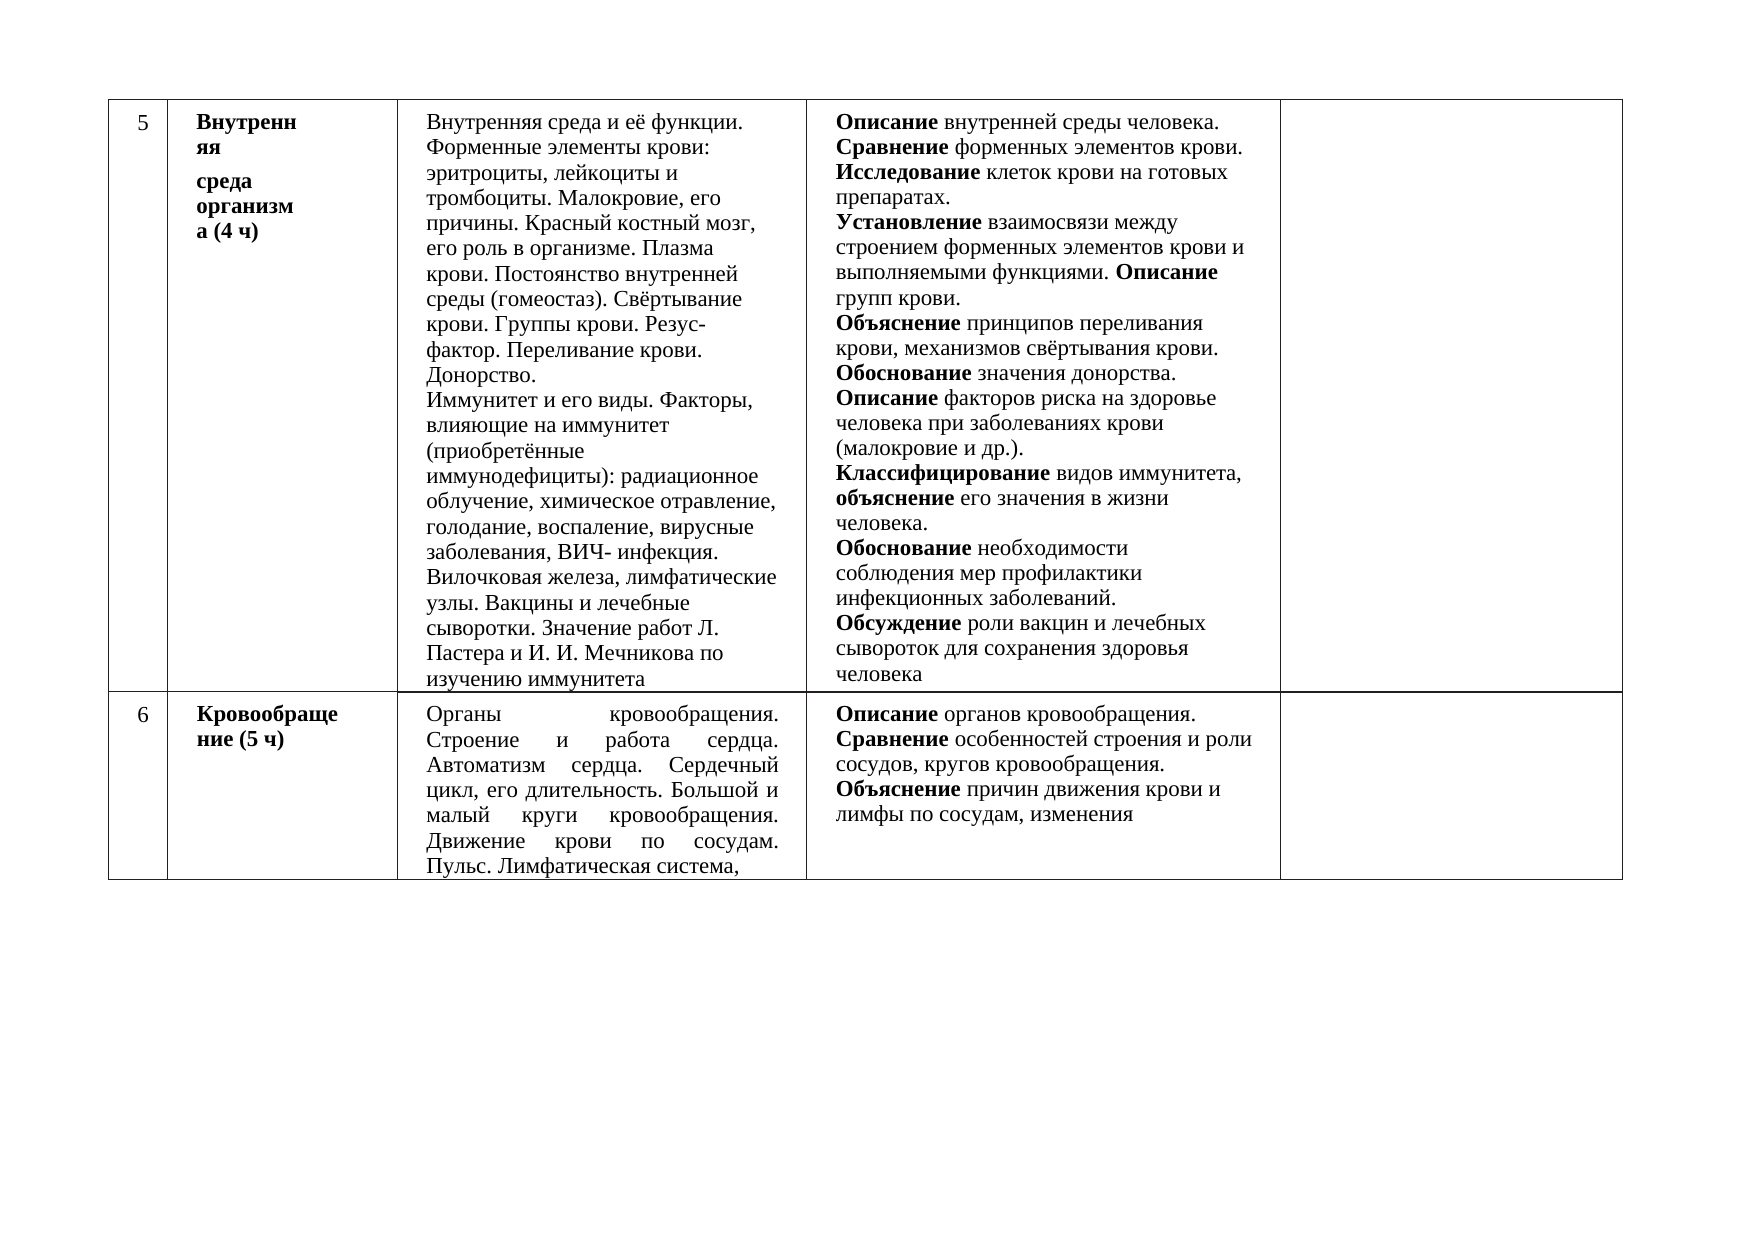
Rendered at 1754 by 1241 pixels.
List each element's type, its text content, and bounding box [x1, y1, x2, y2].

table_header [1281, 100, 1622, 691]
table_header 5 [109, 100, 167, 691]
table_header Внутренняя среда и её функции. Форменные элементы крови: эритроциты, лейкоциты и тромбоциты. Малокровие, его причины. Красный костный мозг, его роль в организме. Плазма крови. Постоянство внутренней среды (гомеостаз). Свёртывание крови. Группы крови. Резус-фактор. Переливание крови. Донорство. Иммунитет и его виды. Факторы, влияющие на иммунитет (приобретённые иммунодефициты): радиационное облучение, химическое отравление, голодание, воспаление, вирусные заболевания, ВИЧ- инфекция. Вилочковая железа, лимфатические узлы. Вакцины и лечебные сыворотки. Значение работ Л. Пастера и И. И. Мечникова по изучению иммунитета [398, 100, 806, 691]
table_cell [1281, 693, 1622, 878]
table_cell Кровообращение (5 ч) [168, 692, 397, 878]
table_cell 6 [109, 692, 167, 878]
table_header Описание внутренней среды человека. Сравнение форменных элементов крови. Исследование клеток крови на готовых препаратах. Установление взаимосвязи между строением форменных элементов крови и выполняемыми функциями. Описание групп крови. Объяснение принципов переливания крови, механизмов свёртывания крови. Обоснование значения донорства. Описание факторов риска на здоровье человека при заболеваниях крови (малокровие и др.). Классифицирование видов иммунитета, объяснение его значения в жизни человека. Обоснование необходимости соблюдения мер профилактики инфекционных заболеваний. Обсуждение роли вакцин и лечебных сывороток для сохранения здоровья человека [807, 100, 1280, 691]
table_cell Описание органов кровообращения. Сравнение особенностей строения и роли сосудов, кругов кровообращения. Объяснение причин движения крови и лимфы по сосудам, изменения [807, 693, 1280, 878]
table_header Внутренняя среда организма (4 ч) [168, 100, 397, 691]
table_cell Органы кровообращения. Строение и работа сердца. Автоматизм сердца. Сердечный цикл, его длительность. Большой и малый круги кровообращения. Движение крови по сосудам. Пульс. Лимфатическая система, [398, 693, 806, 878]
